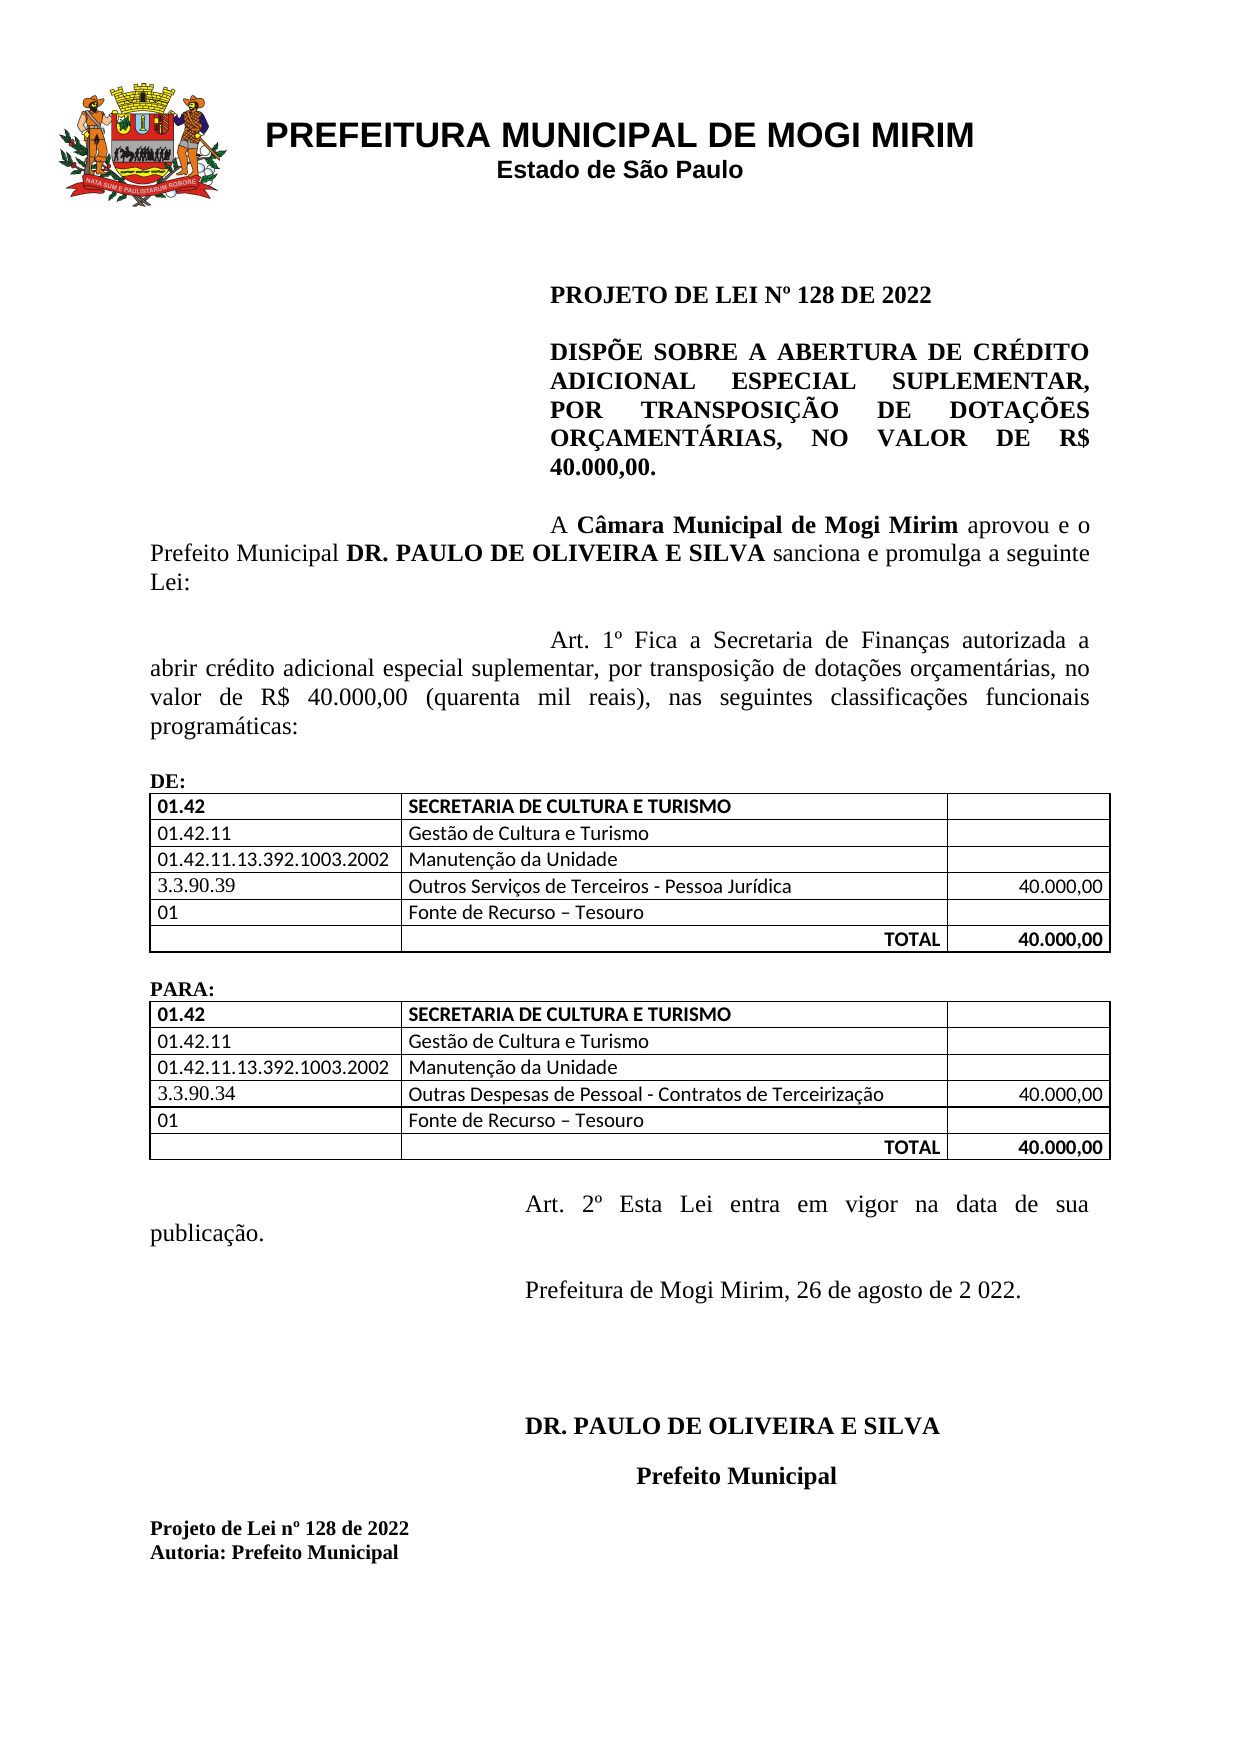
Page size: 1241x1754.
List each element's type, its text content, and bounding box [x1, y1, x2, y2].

table_cell Gestão de Cultura e Turismo [402, 1028, 947, 1053]
table_cell Fonte de Recurso – Tesouro [402, 900, 947, 925]
subtitle Prefeito Municipal [549, 1461, 1090, 1489]
table_cell [948, 847, 1109, 872]
table_cell 40.000,00 [948, 873, 1109, 898]
text Prefeitura de Mogi Mirim, 26 de agosto de 2 022. [150, 1275, 1061, 1304]
table_cell 3.3.90.34 [151, 1081, 401, 1106]
table_cell 01 [151, 1108, 401, 1133]
table_cell [948, 1055, 1109, 1080]
table_cell 01.42.11 [151, 820, 401, 846]
table_header [948, 794, 1109, 819]
table_cell 3.3.90.39 [151, 873, 401, 898]
text A Câmara Municipal de Mogi Mirim aprovou e o Prefeito Municipal DR. PAULO DE OLIVEIRA E SILVA sanciona e promulga a seguinte Lei: [150, 510, 1090, 596]
text DISPÕE SOBRE A ABERTURA DE CRÉDITO ADICIONAL ESPECIAL SUPLEMENTAR, POR TRANSPOSIÇÃO DE DOTAÇÕES ORÇAMENTÁRIAS, NO VALOR DE R$ 40.000,00. [550, 337, 1090, 481]
table_cell Manutenção da Unidade [402, 847, 947, 872]
table_header [948, 1002, 1109, 1027]
table_cell 01.42.11.13.392.1003.2002 [151, 847, 401, 872]
table_header SECRETARIA DE CULTURA E TURISMO [402, 794, 947, 819]
table_cell Fonte de Recurso – Tesouro [402, 1108, 947, 1133]
table_cell TOTAL [402, 926, 947, 951]
table_cell TOTAL [402, 1134, 947, 1159]
text Projeto de Lei nº 128 de 2022 [150, 1516, 1090, 1540]
table_cell 40.000,00 [948, 926, 1109, 951]
table_cell [151, 1134, 401, 1159]
table_cell [948, 1028, 1109, 1053]
table_cell [948, 1108, 1109, 1133]
text PARA: [150, 976, 1174, 1001]
table_cell 01.42.11 [151, 1028, 401, 1053]
table_header SECRETARIA DE CULTURA E TURISMO [402, 1002, 947, 1027]
table_cell [151, 926, 401, 951]
text DE: [150, 768, 1174, 793]
table_cell [948, 900, 1109, 925]
subtitle DR. PAULO DE OLIVEIRA E SILVA [525, 1411, 1090, 1440]
picture [57, 83, 228, 207]
text Art. 2º Esta Lei entra em vigor na data de sua publicação. [150, 1189, 1090, 1247]
text Art. 1º Fica a Secretaria de Finanças autorizada a abrir crédito adicional especial suplementar, por transposição de dotações orçamentárias, no valor de R$ 40.000,00 (quarenta mil reais), nas seguintes classificações funcionais programáticas: [150, 625, 1090, 740]
text Autoria: Prefeito Municipal [150, 1540, 1090, 1564]
text PROJETO DE LEI Nº 128 DE 2022 [550, 280, 1090, 308]
table_header 01.42 [151, 794, 401, 819]
table_cell [948, 820, 1109, 846]
table_cell Outras Despesas de Pessoal - Contratos de Terceirização [402, 1081, 947, 1106]
table_header 01.42 [151, 1002, 401, 1027]
table_cell Outros Serviços de Terceiros - Pessoa Jurídica [402, 873, 947, 898]
table_cell Manutenção da Unidade [402, 1055, 947, 1080]
table_cell 40.000,00 [948, 1081, 1109, 1106]
table_cell 01.42.11.13.392.1003.2002 [151, 1055, 401, 1080]
table_cell 01 [151, 900, 401, 925]
table_cell 40.000,00 [948, 1134, 1109, 1159]
table_cell Gestão de Cultura e Turismo [402, 820, 947, 846]
